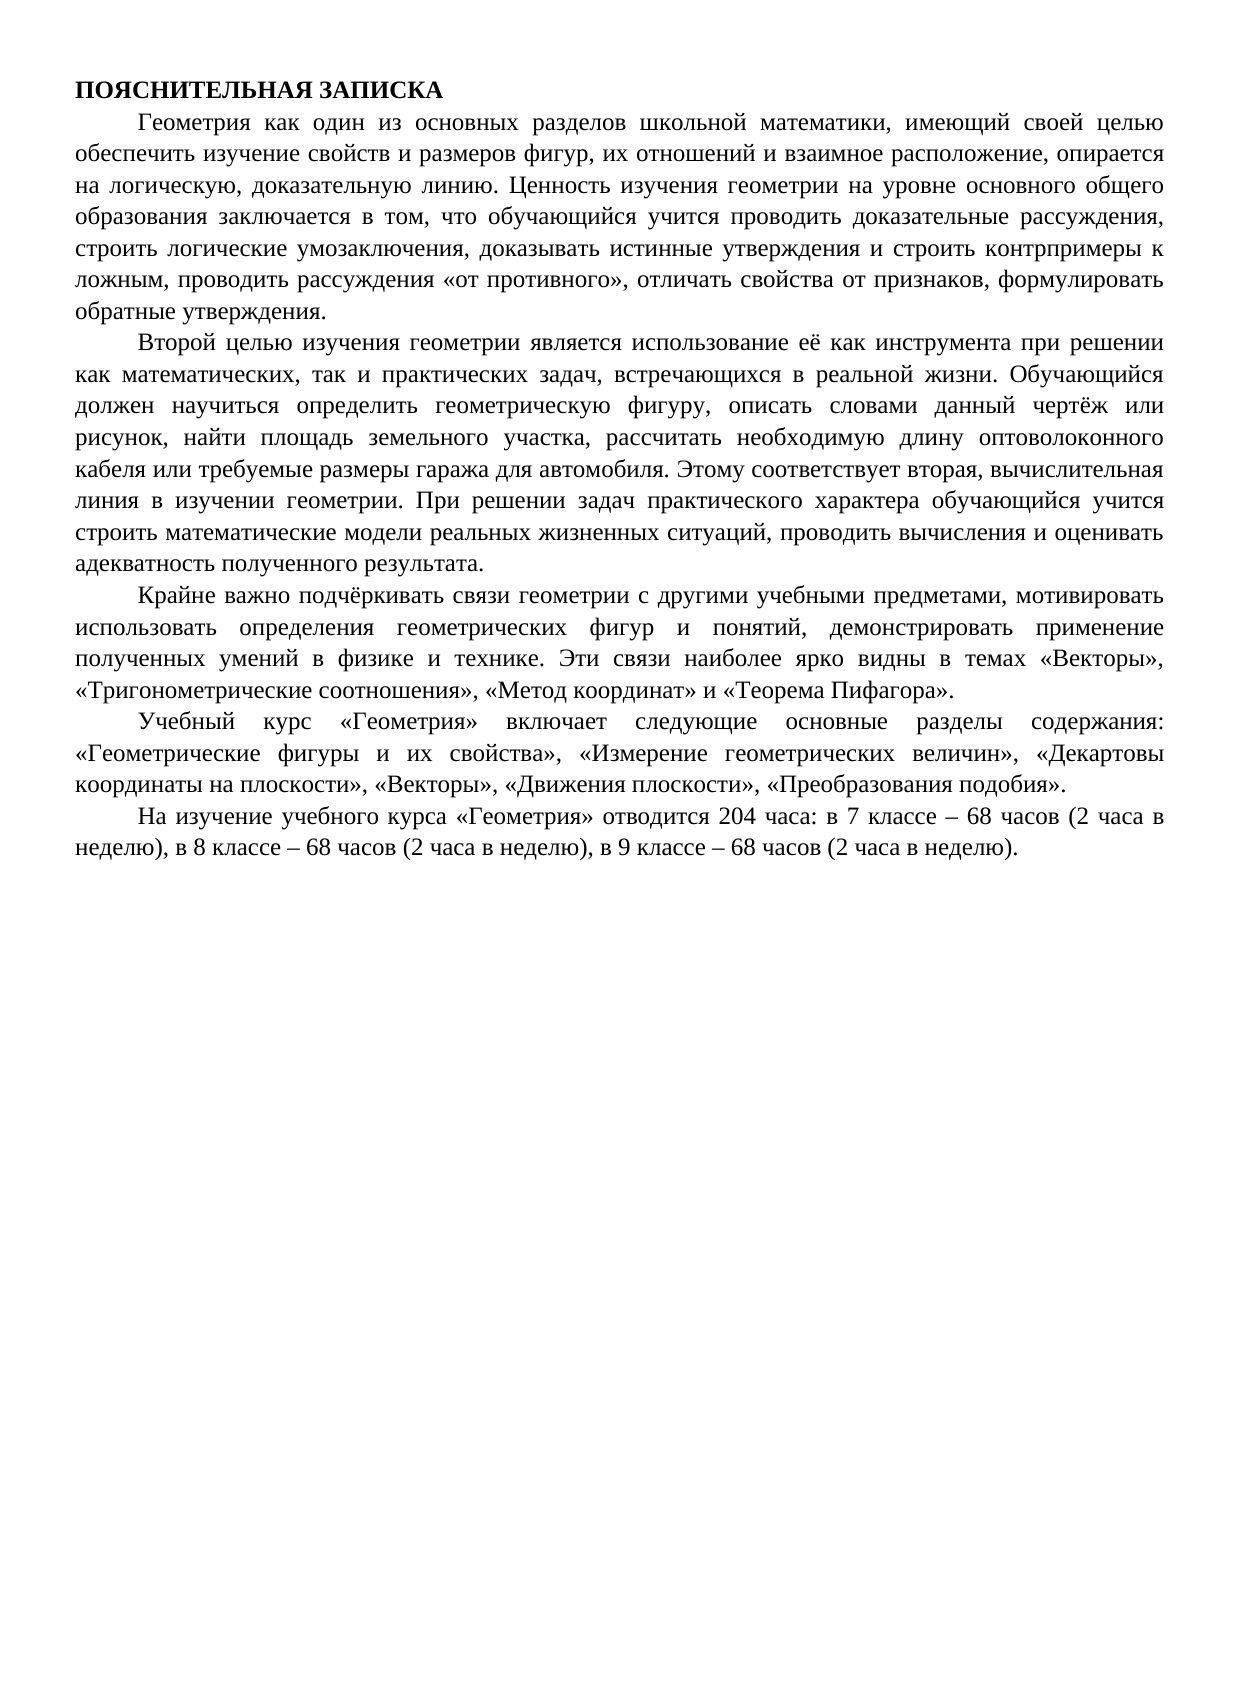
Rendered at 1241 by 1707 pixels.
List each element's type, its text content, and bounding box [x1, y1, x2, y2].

text ‌На изучение учебного курса «Геометрия» отводится 204 часа: в 7 классе – 68 часов (2 часа в неделю), в 8 классе – 68 часов (2 часа в неделю), в 9 классе – 68 часов (2 часа в неделю).‌‌ [75, 801, 1165, 861]
text Геометрия как один из основных разделов школьной математики, имеющий своей целью обеспечить изучение свойств и размеров фигур, их отношений и взаимное расположение, опирается на логическую, доказательную линию. Ценность изучения геометрии на уровне основного общего образования заключается в том, что обучающийся учится проводить доказательные рассуждения, строить логические умозаключения, доказывать истинные утверждения и строить контрпримеры к ложным, проводить рассуждения «от противного», отличать свойства от признаков, формулировать обратные утверждения. [75, 107, 1165, 325]
text Крайне важно подчёркивать связи геометрии с другими учебными предметами, мотивировать использовать определения геометрических фигур и понятий, демонстрировать применение полученных умений в физике и технике. Эти связи наиболее ярко видны в темах «Векторы», «Тригонометрические соотношения», «Метод координат» и «Теорема Пифагора». [75, 580, 1165, 703]
text Учебный курс «Геометрия» включает следующие основные разделы содержания: «Геометрические фигуры и их свойства», «Измерение геометрических величин», «Декартовы координаты на плоскости», «Векторы», «Движения плоскости», «Преобразования подобия». [75, 706, 1165, 798]
text Второй целью изучения геометрии является использование её как инструмента при решении как математических, так и практических задач, встречающихся в реальной жизни. Обучающийся должен научиться определить геометрическую фигуру, описать словами данный чертёж или рисунок, найти площадь земельного участка, рассчитать необходимую длину оптоволоконного кабеля или требуемые размеры гаража для автомобиля. Этому соответствует вторая, вычислительная линия в изучении геометрии. При решении задач практического характера обучающийся учится строить математические модели реальных жизненных ситуаций, проводить вычисления и оценивать адекватность полученного результата. [75, 327, 1165, 577]
text ПОЯСНИТЕЛЬНАЯ ЗАПИСКА [75, 75, 1165, 104]
